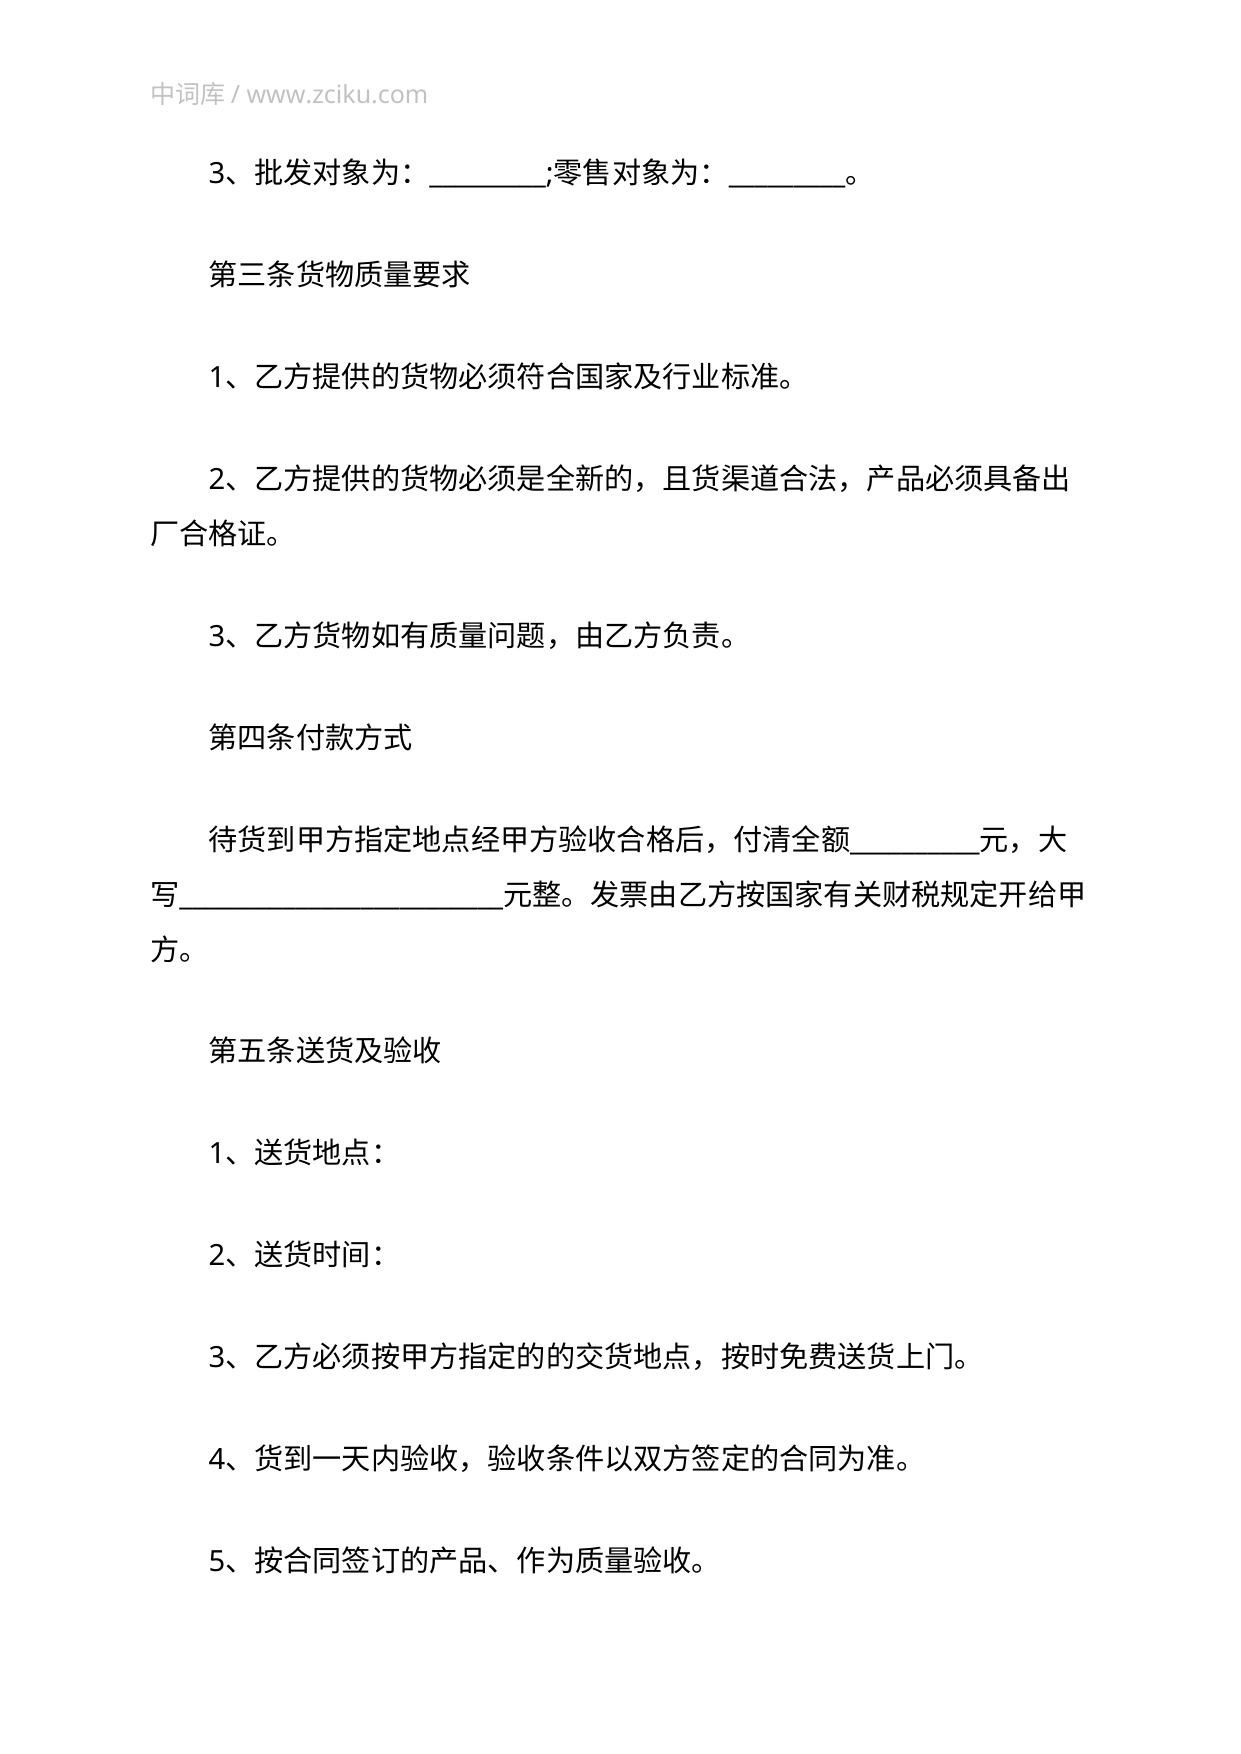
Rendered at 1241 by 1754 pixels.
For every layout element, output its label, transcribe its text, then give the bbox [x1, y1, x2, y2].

text 2、送货时间： [150, 1232, 1090, 1274]
text 3、乙方货物如有质量问题，由乙方负责。 [150, 612, 1090, 655]
text 1、乙方提供的货物必须符合国家及行业标准。 [150, 354, 1090, 396]
text 第三条货物质量要求 [150, 252, 1090, 294]
text 待货到甲方指定地点经甲方验收合格后，付清全额__________元，大写_________________________元整。发票由乙方按国家有关财税规定开给甲方。 [150, 816, 1090, 968]
text 4、货到一天内验收，验收条件以双方签定的合同为准。 [150, 1436, 1090, 1478]
text 2、乙方提供的货物必须是全新的，且货渠道合法，产品必须具备出厂合格证。 [150, 456, 1090, 553]
text 第五条送货及验收 [150, 1028, 1090, 1070]
text 3、乙方必须按甲方指定的的交货地点，按时免费送货上门。 [150, 1334, 1090, 1376]
text 第四条付款方式 [150, 714, 1090, 757]
text 5、按合同签订的产品、作为质量验收。 [150, 1538, 1090, 1580]
text 1、送货地点： [150, 1130, 1090, 1172]
text 3、批发对象为：_________;零售对象为：_________。 [150, 150, 1090, 192]
